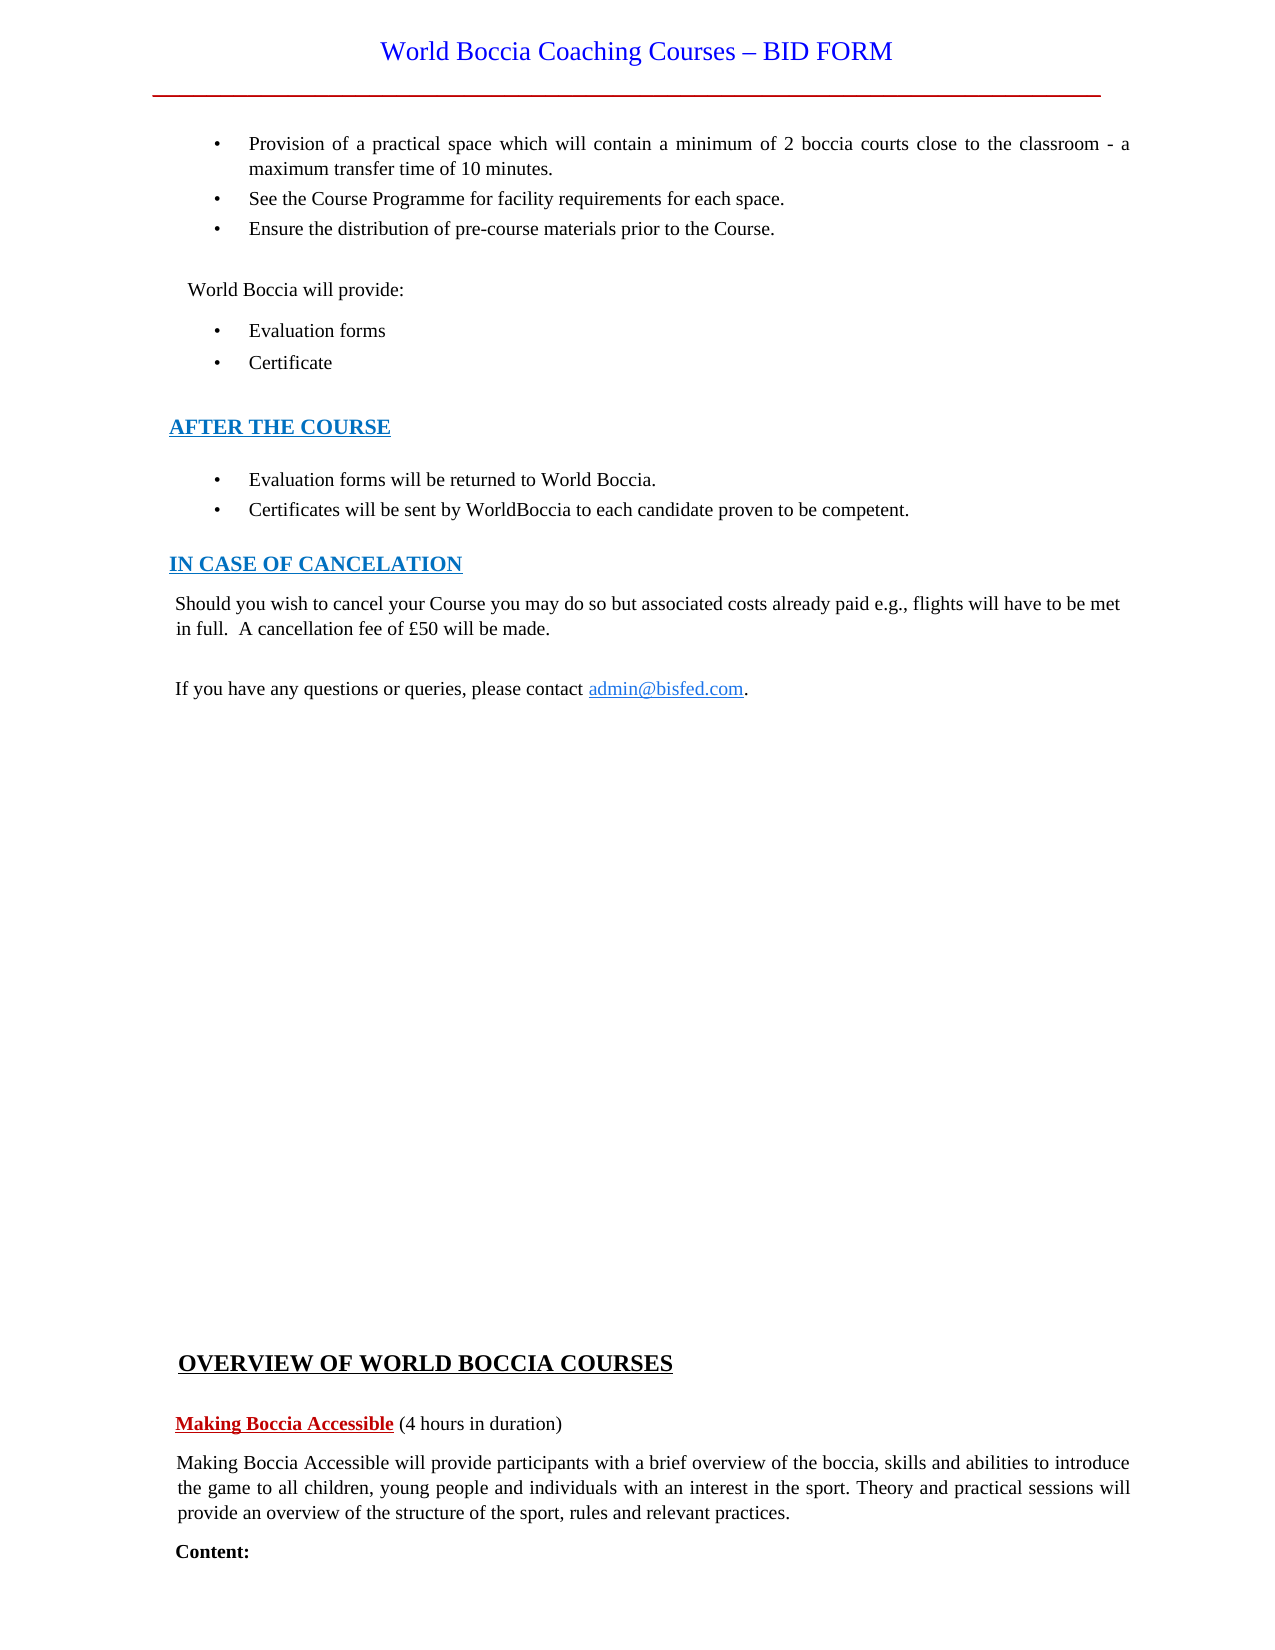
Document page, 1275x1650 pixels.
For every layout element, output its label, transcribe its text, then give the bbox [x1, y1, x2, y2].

list Certificate [213, 349, 1132, 374]
text Content: [165, 1540, 1134, 1563]
text If you have any questions or queries, please contact admin@bisfed.com. [165, 677, 1132, 700]
text Making Boccia Accessible will provide participants with a brief overview of the boccia, skills and abilities to introduce the game to all children, young people and individuals with an interest in the sport. Theory and practical sessions will provide an overview of the structure of the sport, rules and relevant practices. [176, 1451, 1132, 1524]
list Ensure the distribution of pre-course materials prior to the Course. [213, 217, 1132, 240]
text World Boccia will provide: [187, 278, 1134, 301]
list Provision of a practical space which will contain a minimum of 2 boccia courts close to the classroom - a maximum transfer time of 10 minutes. [213, 132, 1132, 180]
list Certificates will be sent by WorldBoccia to each candidate proven to be competent. [213, 498, 1132, 521]
text OVERVIEW OF WORLD BOCCIA COURSES [178, 1349, 1134, 1376]
list Evaluation forms [213, 319, 1132, 342]
subtitle AFTER THE COURSE [169, 414, 1134, 439]
text Making Boccia Accessible (4 hours in duration) [165, 1412, 1134, 1435]
subtitle IN CASE OF CANCELATION [169, 551, 1134, 576]
list See the Course Programme for facility requirements for each space. [213, 187, 1132, 210]
text Should you wish to cancel your Course you may do so but associated costs already paid e.g., flights will have to be met in full. A cancellation fee of £50 will be made. [175, 592, 1134, 639]
list Evaluation forms will be returned to World Boccia. [213, 468, 1132, 491]
